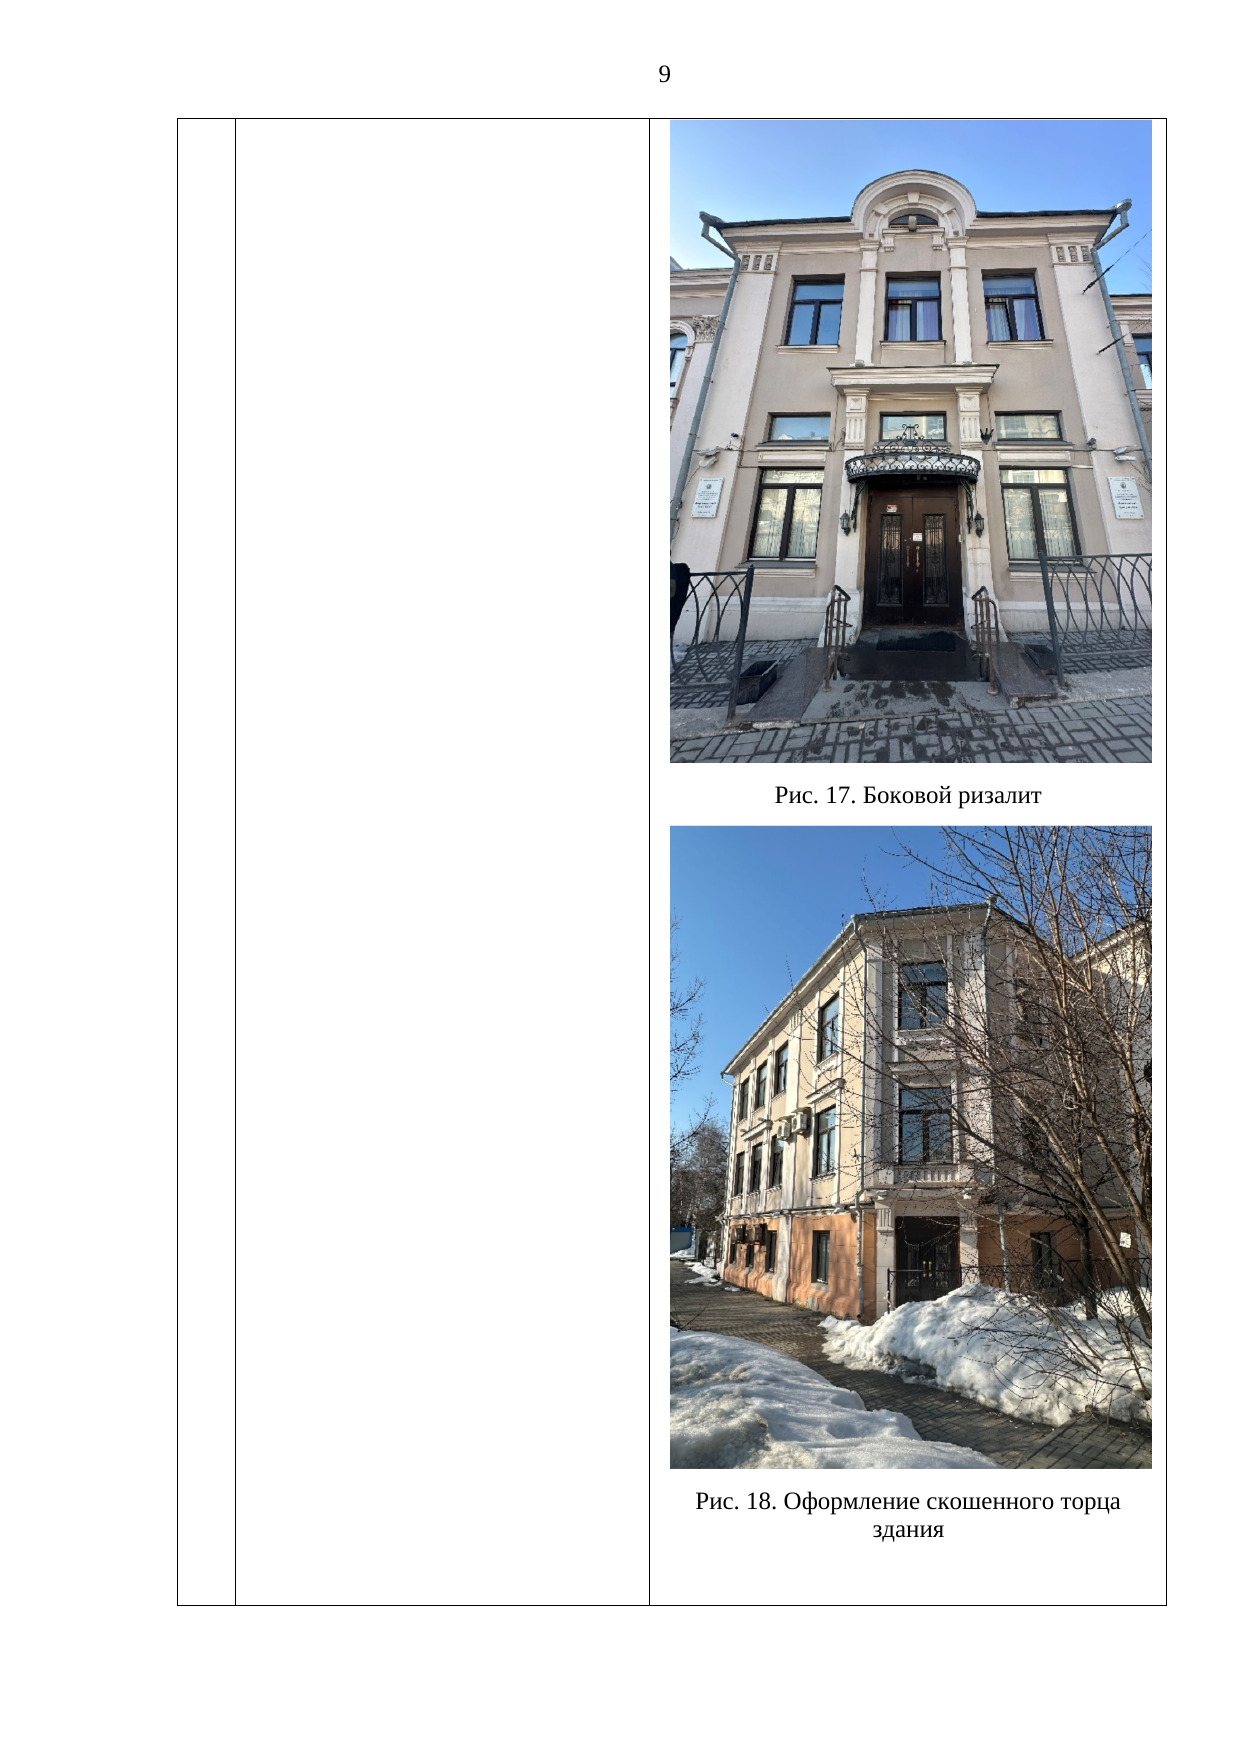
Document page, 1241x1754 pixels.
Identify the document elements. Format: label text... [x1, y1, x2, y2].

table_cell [650, 119, 1166, 1605]
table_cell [236, 119, 649, 1605]
picture [670, 120, 1152, 762]
table_cell 5 [178, 119, 235, 1605]
picture [670, 826, 1152, 1468]
